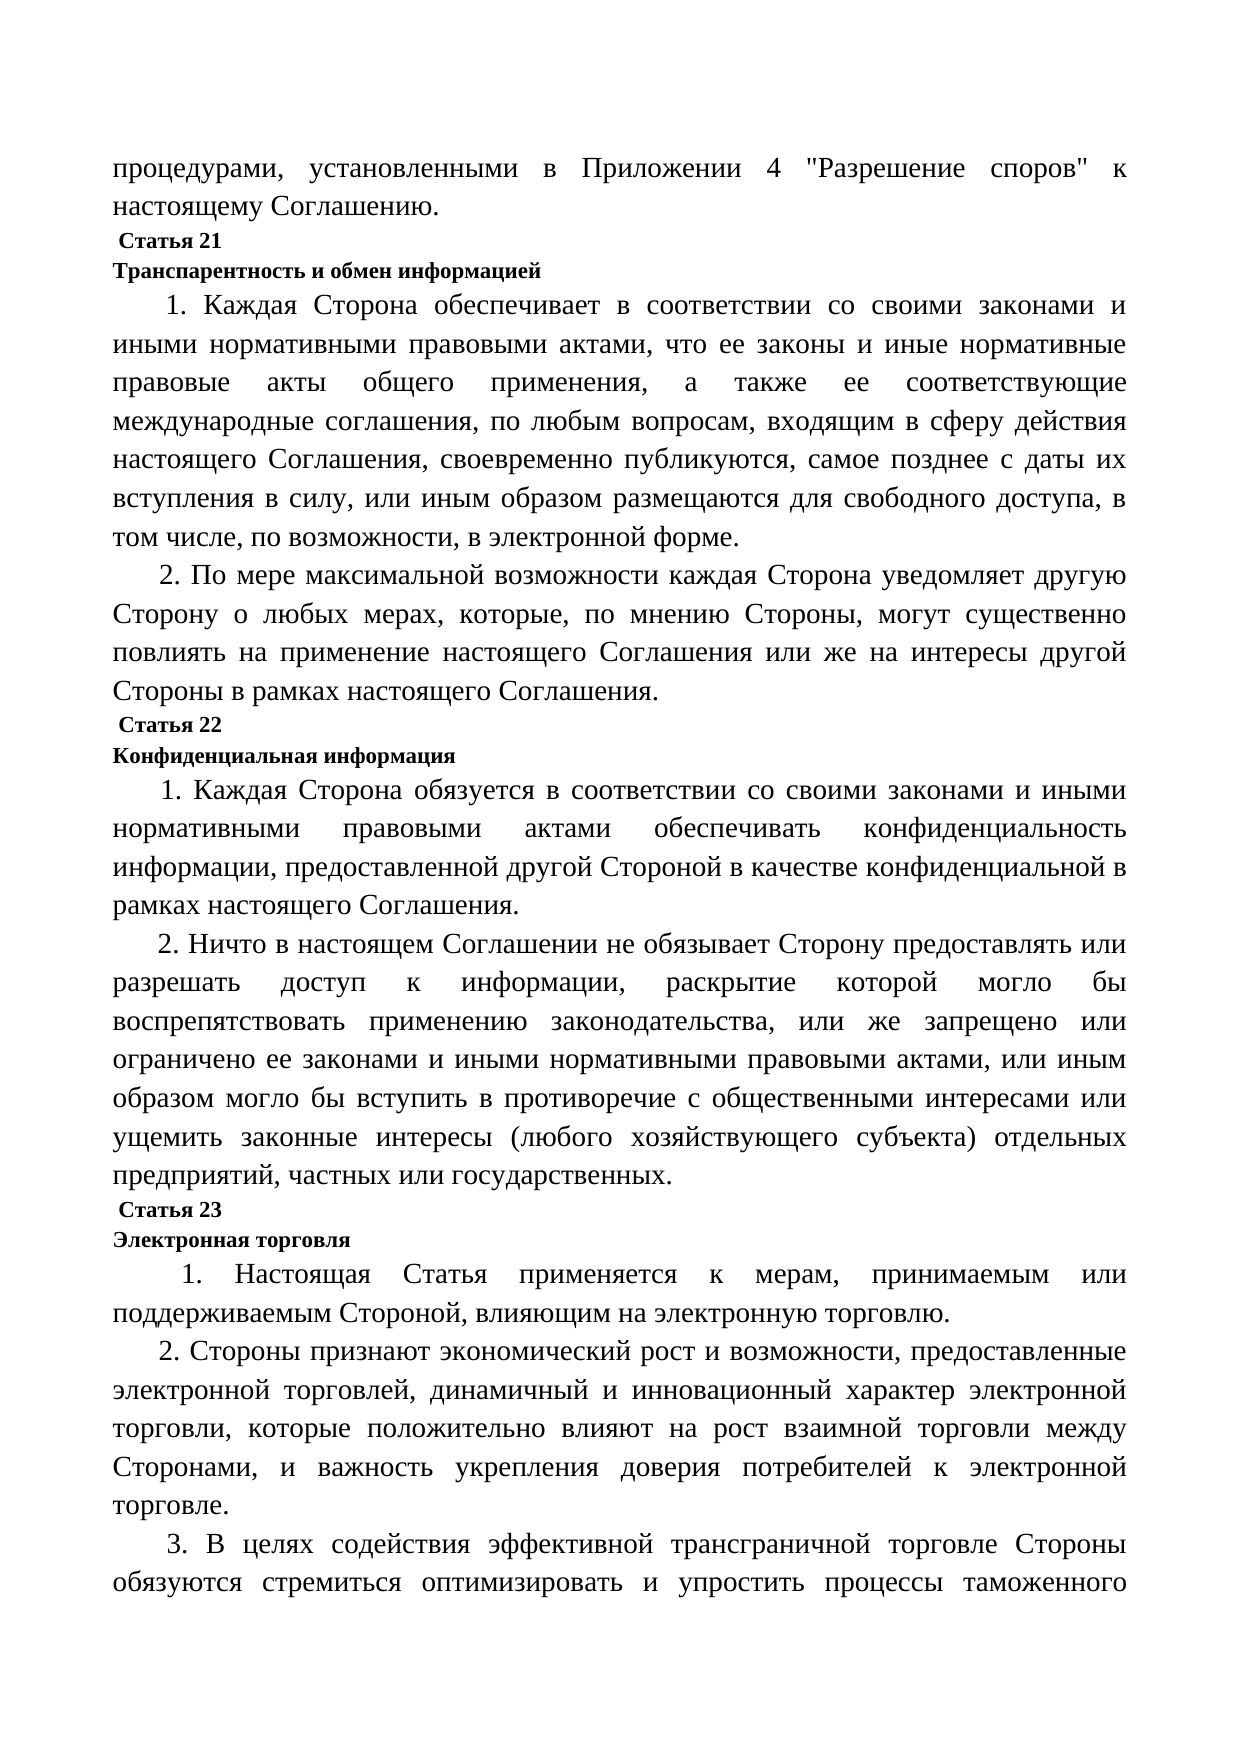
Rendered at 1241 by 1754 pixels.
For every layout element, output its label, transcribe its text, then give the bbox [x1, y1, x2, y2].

text 1. Настоящая Статья применяется к мерам, принимаемым или поддерживаемым Стороной, влияющим на электронную торговлю. [112, 1256, 1128, 1328]
text 1. Каждая Сторона обязуется в соответствии со своими законами и иными нормативными правовыми актами обеспечивать конфиденциальность информации, предоставленной другой Стороной в качестве конфиденциальной в рамках настоящего Соглашения. [112, 772, 1128, 921]
text Статья 22 Конфиденциальная информация [112, 711, 1128, 768]
text 1. Каждая Сторона обеспечивает в соответствии со своими законами и иными нормативными правовыми актами, что ее законы и иные нормативные правовые акты общего применения, а также ее соответствующие международные соглашения, по любым вопросам, входящим в сферу действия настоящего Соглашения, своевременно публикуются, самое позднее с даты их вступления в силу, или иным образом размещаются для свободного доступа, в том числе, по возможности, в электронной форме. [112, 287, 1128, 552]
text Статья 21 Транспарентность и обмен информацией [112, 227, 1128, 284]
text 2. По мере максимальной возможности каждая Сторона уведомляет другую Сторону о любых мерах, которые, по мнению Стороны, могут существенно повлиять на применение настоящего Соглашения или же на интересы другой Стороны в рамках настоящего Соглашения. [112, 557, 1128, 706]
text 2. Стороны признают экономический рост и возможности, предоставленные электронной торговлей, динамичный и инновационный характер электронной торговли, которые положительно влияют на рост взаимной торговли между Сторонами, и важность укрепления доверия потребителей к электронной торговле. [112, 1333, 1128, 1521]
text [112, 150, 1128, 222]
text Статья 23 Электронная торговля [112, 1196, 1128, 1252]
text 2. Ничто в настоящем Соглашении не обязывает Сторону предоставлять или разрешать доступ к информации, раскрытие которой могло бы воспрепятствовать применению законодательства, или же запрещено или ограничено ее законами и иными нормативными правовыми актами, или иным образом могло бы вступить в противоречие с общественными интересами или ущемить законные интересы (любого хозяйствующего субъекта) отдельных предприятий, частных или государственных. [112, 926, 1128, 1191]
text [112, 1526, 1128, 1598]
